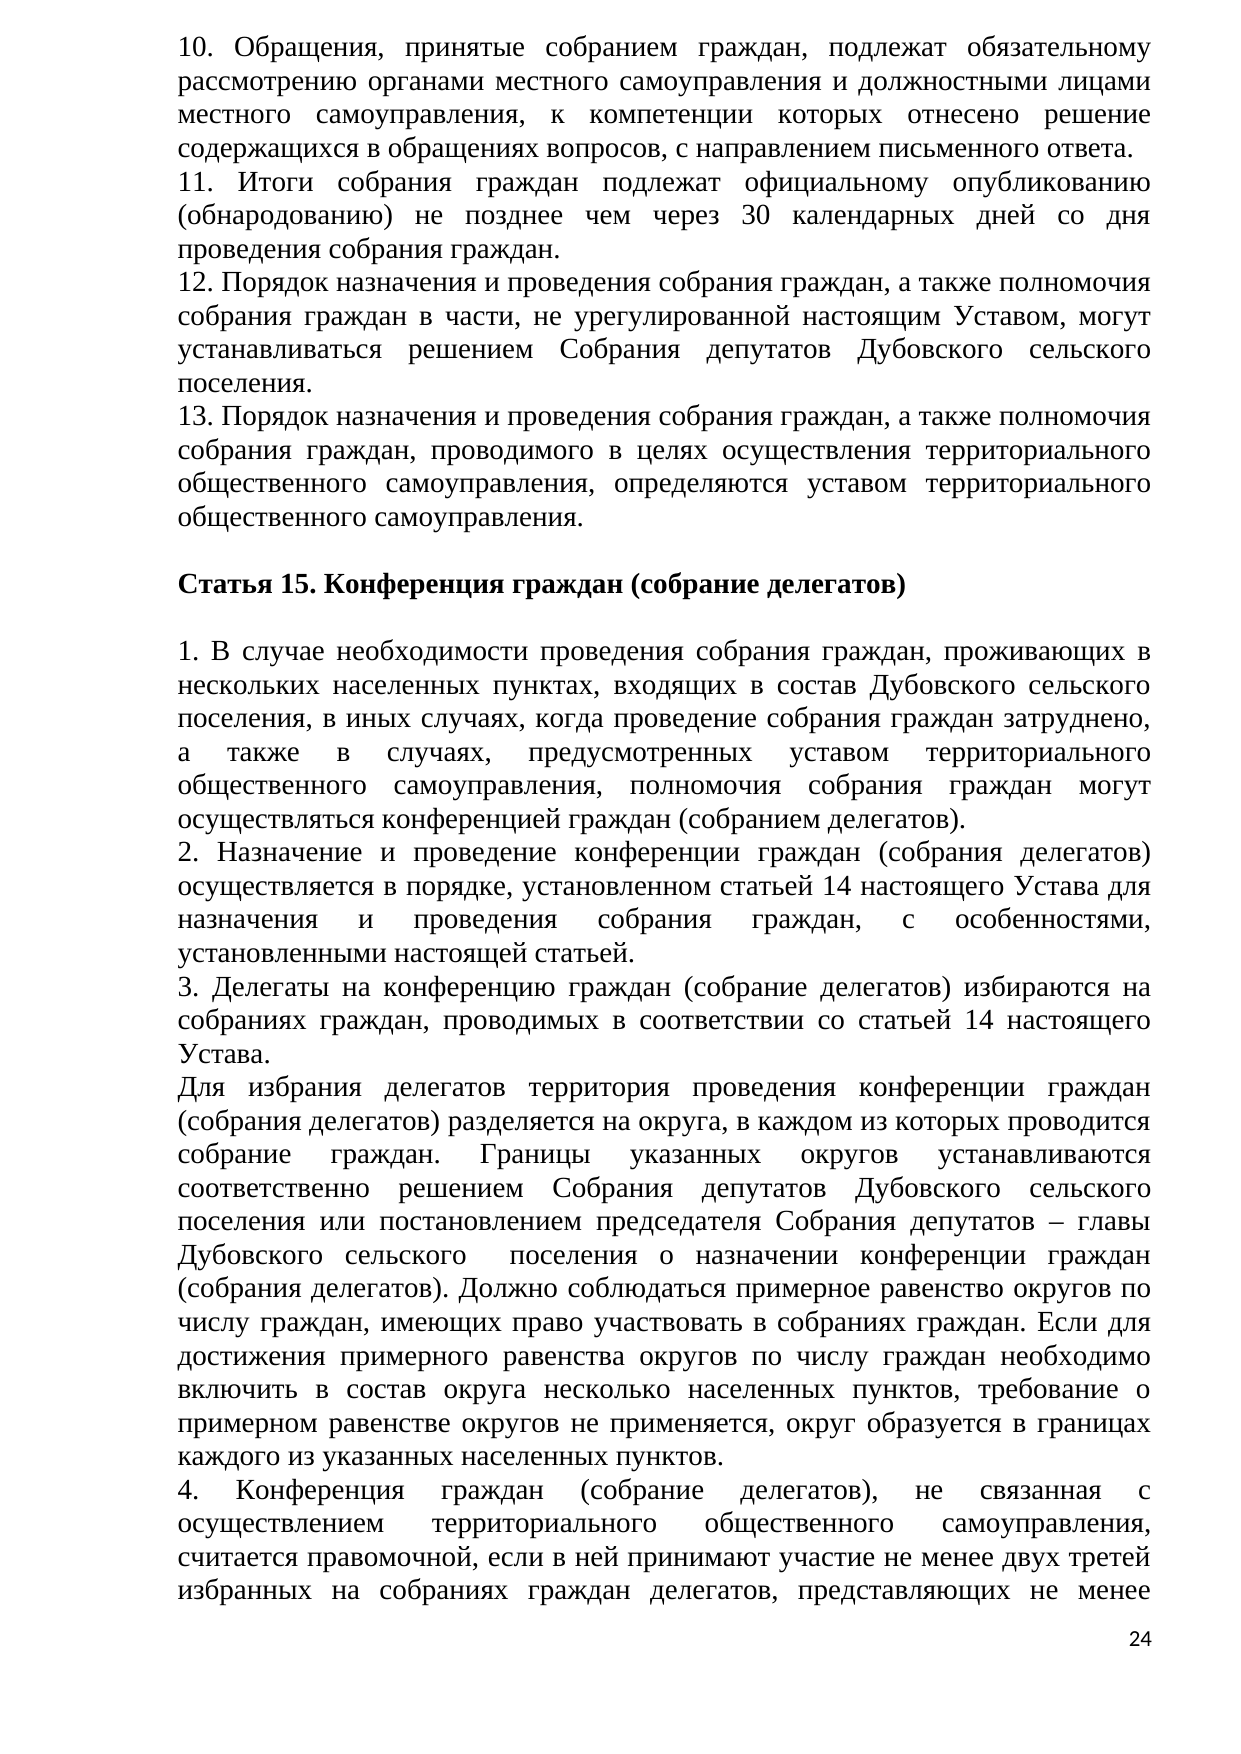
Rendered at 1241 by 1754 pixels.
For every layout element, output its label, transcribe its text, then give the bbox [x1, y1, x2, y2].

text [177, 1472, 1152, 1606]
text 1. В случае необходимости проведения собрания граждан, проживающих в нескольких населенных пунктах, входящих в состав Дубовского сельского поселения, в иных случаях, когда проведение собрания граждан затруднено, а также в случаях, предусмотренных уставом территориального общественного самоуправления, полномочия собрания граждан могут осуществляться конференцией граждан (собранием делегатов). [177, 633, 1152, 834]
text Статья 15. Конференция граждан (собрание делегатов) [177, 566, 1152, 600]
text 3. Делегаты на конференцию граждан (собрание делегатов) избираются на собраниях граждан, проводимых в соответствии со статьей 14 настоящего Устава. [177, 969, 1152, 1069]
text 11. Итоги собрания граждан подлежат официальному опубликованию (обнародованию) не позднее чем через 30 календарных дней со дня проведения собрания граждан. [177, 164, 1152, 264]
text 12. Порядок назначения и проведения собрания граждан, а также полномочия собрания граждан в части, не урегулированной настоящим Уставом, могут устанавливаться решением Собрания депутатов Дубовского сельского поселения. [177, 264, 1152, 398]
text 13. Порядок назначения и проведения собрания граждан, а также полномочия собрания граждан, проводимого в целях осуществления территориального общественного самоуправления, определяются уставом территориального общественного самоуправления. [177, 398, 1152, 533]
text Для избрания делегатов территория проведения конференции граждан (собрания делегатов) разделяется на округа, в каждом из которых проводится собрание граждан. Границы указанных округов устанавливаются соответственно решением Собрания депутатов Дубовского сельского поселения или постановлением председателя Собрания депутатов – главы Дубовского сельского поселения о назначении конференции граждан (собрания делегатов). Должно соблюдаться примерное равенство округов по числу граждан, имеющих право участвовать в собраниях граждан. Если для достижения примерного равенства округов по числу граждан необходимо включить в состав округа несколько населенных пунктов, требование о примерном равенстве округов не применяется, округ образуется в границах каждого из указанных населенных пунктов. [177, 1069, 1152, 1472]
text 2. Назначение и проведение конференции граждан (собрания делегатов) осуществляется в порядке, установленном статьей 14 настоящего Устава для назначения и проведения собрания граждан, с особенностями, установленными настоящей статьей. [177, 834, 1152, 969]
text 10. Обращения, принятые собранием граждан, подлежат обязательному рассмотрению органами местного самоуправления и должностными лицами местного самоуправления, к компетенции которых отнесено решение содержащихся в обращениях вопросов, с направлением письменного ответа. [177, 29, 1152, 164]
